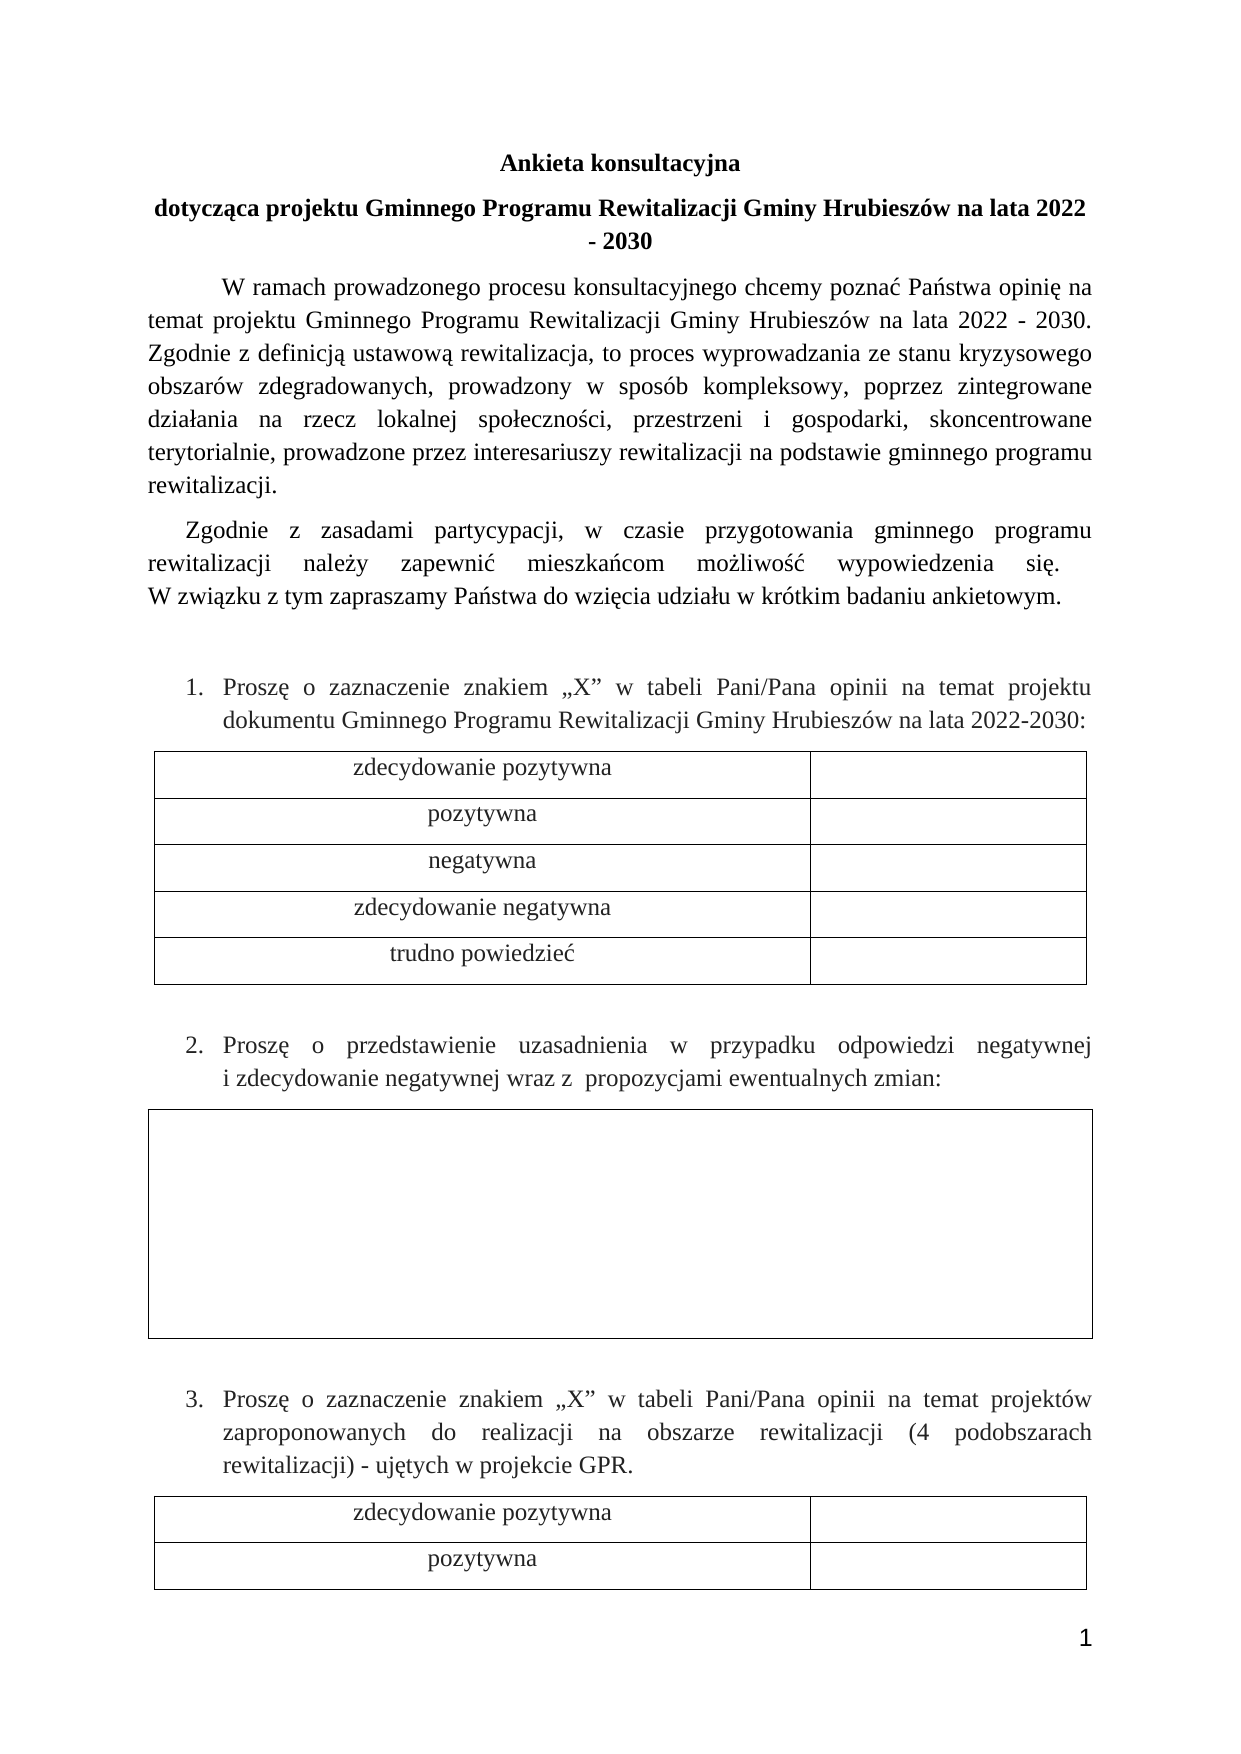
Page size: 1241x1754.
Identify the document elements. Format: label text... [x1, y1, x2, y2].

table_header zdecydowanie pozytywna [155, 1497, 810, 1542]
table_header [149, 1110, 1092, 1337]
list Proszę o przedstawienie uzasadnienia w przypadku odpowiedzi negatywnej i zdecydowanie negatywnej wraz z propozycjami ewentualnych zmian: [185, 1030, 1093, 1092]
table_cell trudno powiedzieć [155, 938, 810, 984]
table_header zdecydowanie pozytywna [155, 752, 810, 797]
table_header [811, 752, 1086, 797]
table_cell [811, 1543, 1086, 1589]
text Zgodnie z zasadami partycypacji, w czasie przygotowania gminnego programu rewitalizacji należy zapewnić mieszkańcom możliwość wypowiedzenia się. W związku z tym zapraszamy Państwa do wzięcia udziału w krótkim badaniu ankietowym. [148, 515, 1093, 610]
table_cell pozytywna [155, 799, 810, 844]
text W ramach prowadzonego procesu konsultacyjnego chcemy poznać Państwa opinię na temat projektu Gminnego Programu Rewitalizacji Gminy Hrubieszów na lata 2022 - 2030. Zgodnie z definicją ustawową rewitalizacja, to proces wyprowadzania ze stanu kryzysowego obszarów zdegradowanych, prowadzony w sposób kompleksowy, poprzez zintegrowane działania na rzecz lokalnej społeczności, przestrzeni i gospodarki, skoncentrowane terytorialnie, prowadzone przez interesariuszy rewitalizacji na podstawie gminnego programu rewitalizacji. [148, 272, 1093, 498]
table_cell zdecydowanie negatywna [155, 892, 810, 937]
table_cell [811, 938, 1086, 984]
list Proszę o zaznaczenie znakiem „X” w tabeli Pani/Pana opinii na temat projektów zaproponowanych do realizacji na obszarze rewitalizacji (4 podobszarach rewitalizacji) - ujętych w projekcie GPR. [185, 1384, 1093, 1479]
table_cell pozytywna [155, 1543, 810, 1589]
table_header [811, 1497, 1086, 1542]
list Proszę o zaznaczenie znakiem „X” w tabeli Pani/Pana opinii na temat projektu dokumentu Gminnego Programu Rewitalizacji Gminy Hrubieszów na lata 2022-2030: [185, 672, 1093, 734]
text Ankieta konsultacyjna [148, 148, 1093, 176]
text dotycząca projektu Gminnego Programu Rewitalizacji Gminy Hrubieszów na lata 2022 - 2030 [148, 193, 1093, 255]
table_cell [811, 892, 1086, 937]
table_cell [811, 799, 1086, 844]
table_cell [811, 845, 1086, 891]
table_cell negatywna [155, 845, 810, 891]
